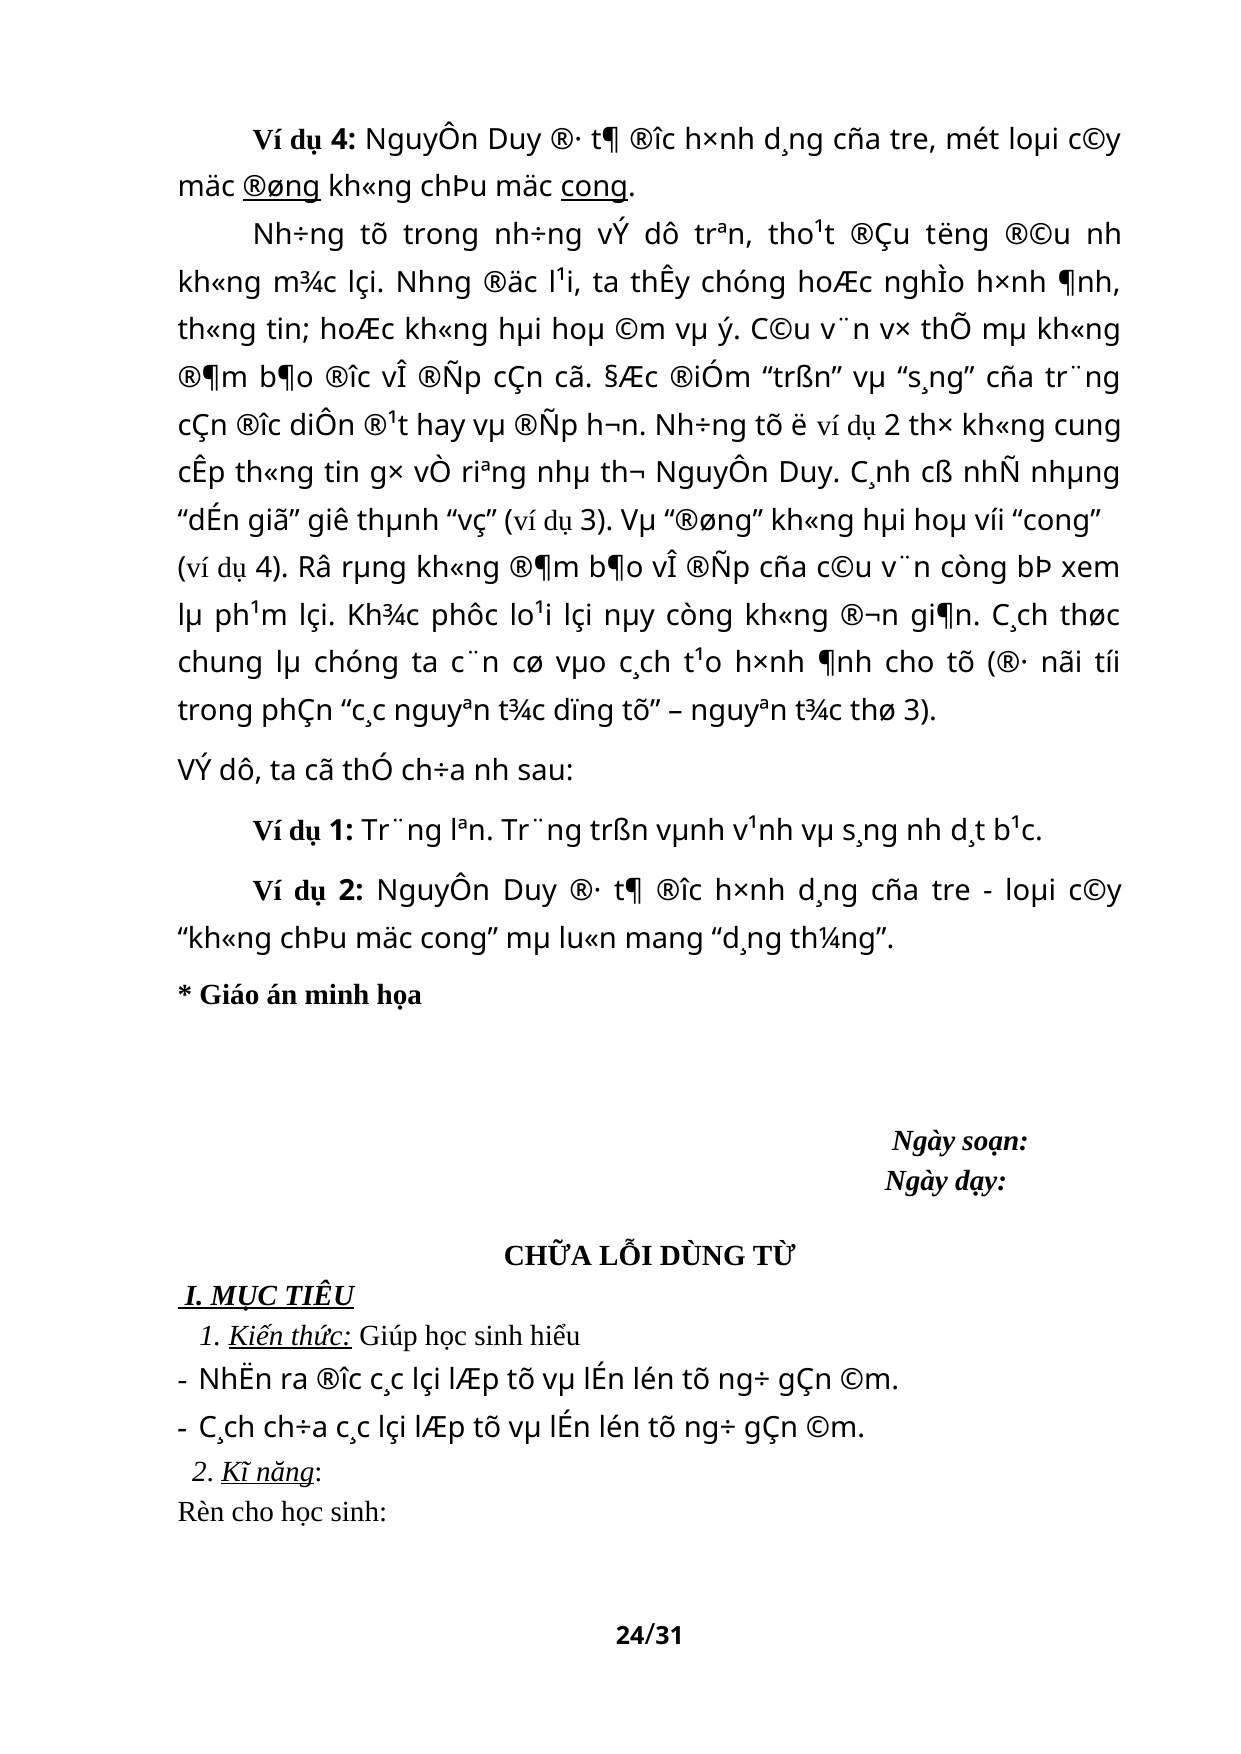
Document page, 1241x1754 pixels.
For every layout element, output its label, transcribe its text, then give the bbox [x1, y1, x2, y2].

text Nh÷ng tõ trong nh÷ng vÝ dô trªn, tho¹t ®Çu t­ëng ®©u nh­ kh«ng m¾c lçi. Nh­ng ®äc l¹i, ta thÊy chóng hoÆc nghÌo h×nh ¶nh, th«ng tin; hoÆc kh«ng hµi hoµ ©m vµ ý. C©u v¨n v× thÕ mµ kh«ng ®¶m b¶o ®­îc vÎ ®Ñp cÇn cã. §Æc ®iÓm “trßn” vµ “s¸ng” cña tr¨ng cÇn ®­îc diÔn ®¹t hay vµ ®Ñp h¬n. Nh÷ng tõ ë ví dụ 2 th× kh«ng cung cÊp th«ng tin g× vÒ riªng nhµ th¬ NguyÔn Duy. C¸nh cß nhÑ nhµng “dÉn giã” giê thµnh “vç” (ví dụ 3). Vµ “®øng” kh«ng hµi hoµ víi “cong” [177, 213, 1122, 539]
list C¸ch ch÷a c¸c lçi lÆp tõ vµ lÉn lén tõ ng÷ gÇn ©m. [177, 1406, 1122, 1446]
text * Giáo án minh họa [177, 977, 1122, 1011]
text (ví dụ 4). Râ rµng kh«ng ®¶m b¶o vÎ ®Ñp cña c©u v¨n còng bÞ xem lµ ph¹m lçi. Kh¾c phôc lo¹i lçi nµy còng kh«ng ®¬n gi¶n. C¸ch thøc chung lµ chóng ta c¨n cø vµo c¸ch t¹o h×nh ¶nh cho tõ (®· nãi tíi trong phÇn “c¸c nguyªn t¾c dïng tõ” – nguyªn t¾c thø 3). [177, 547, 1122, 729]
text I. MỤC TIÊU [177, 1278, 1122, 1312]
text Ví dụ 1: Tr¨ng lªn. Tr¨ng trßn vµnh v¹nh vµ s¸ng nh­ d¸t b¹c. [177, 809, 1122, 849]
text VÝ dô, ta cã thÓ ch÷a nh­ sau: [177, 749, 1122, 789]
list NhËn ra ®­îc c¸c lçi lÆp tõ vµ lÉn lén tõ ng÷ gÇn ©m. [177, 1358, 1122, 1398]
text Ví dụ 2: NguyÔn Duy ®· t¶ ®­îc h×nh d¸ng cña tre - loµi c©y “kh«ng chÞu mäc cong” mµ lu«n mang “d¸ng th¼ng”. [177, 870, 1122, 957]
text Rèn cho học sinh: [177, 1494, 1122, 1527]
text CHỮA LỖI DÙNG TỪ [177, 1238, 1122, 1271]
text Ví dụ 4: NguyÔn Duy ®· t¶ ®­îc h×nh d¸ng cña tre, mét loµi c©y mäc ®øng kh«ng chÞu mäc cong. [177, 118, 1122, 205]
text 1. Kiến thức: Giúp học sinh hiểu [177, 1318, 1122, 1352]
text 2. Kĩ năng: [177, 1454, 1122, 1487]
text Ngày dạy: [177, 1163, 1122, 1197]
text Ngày soạn: [177, 1123, 1122, 1157]
